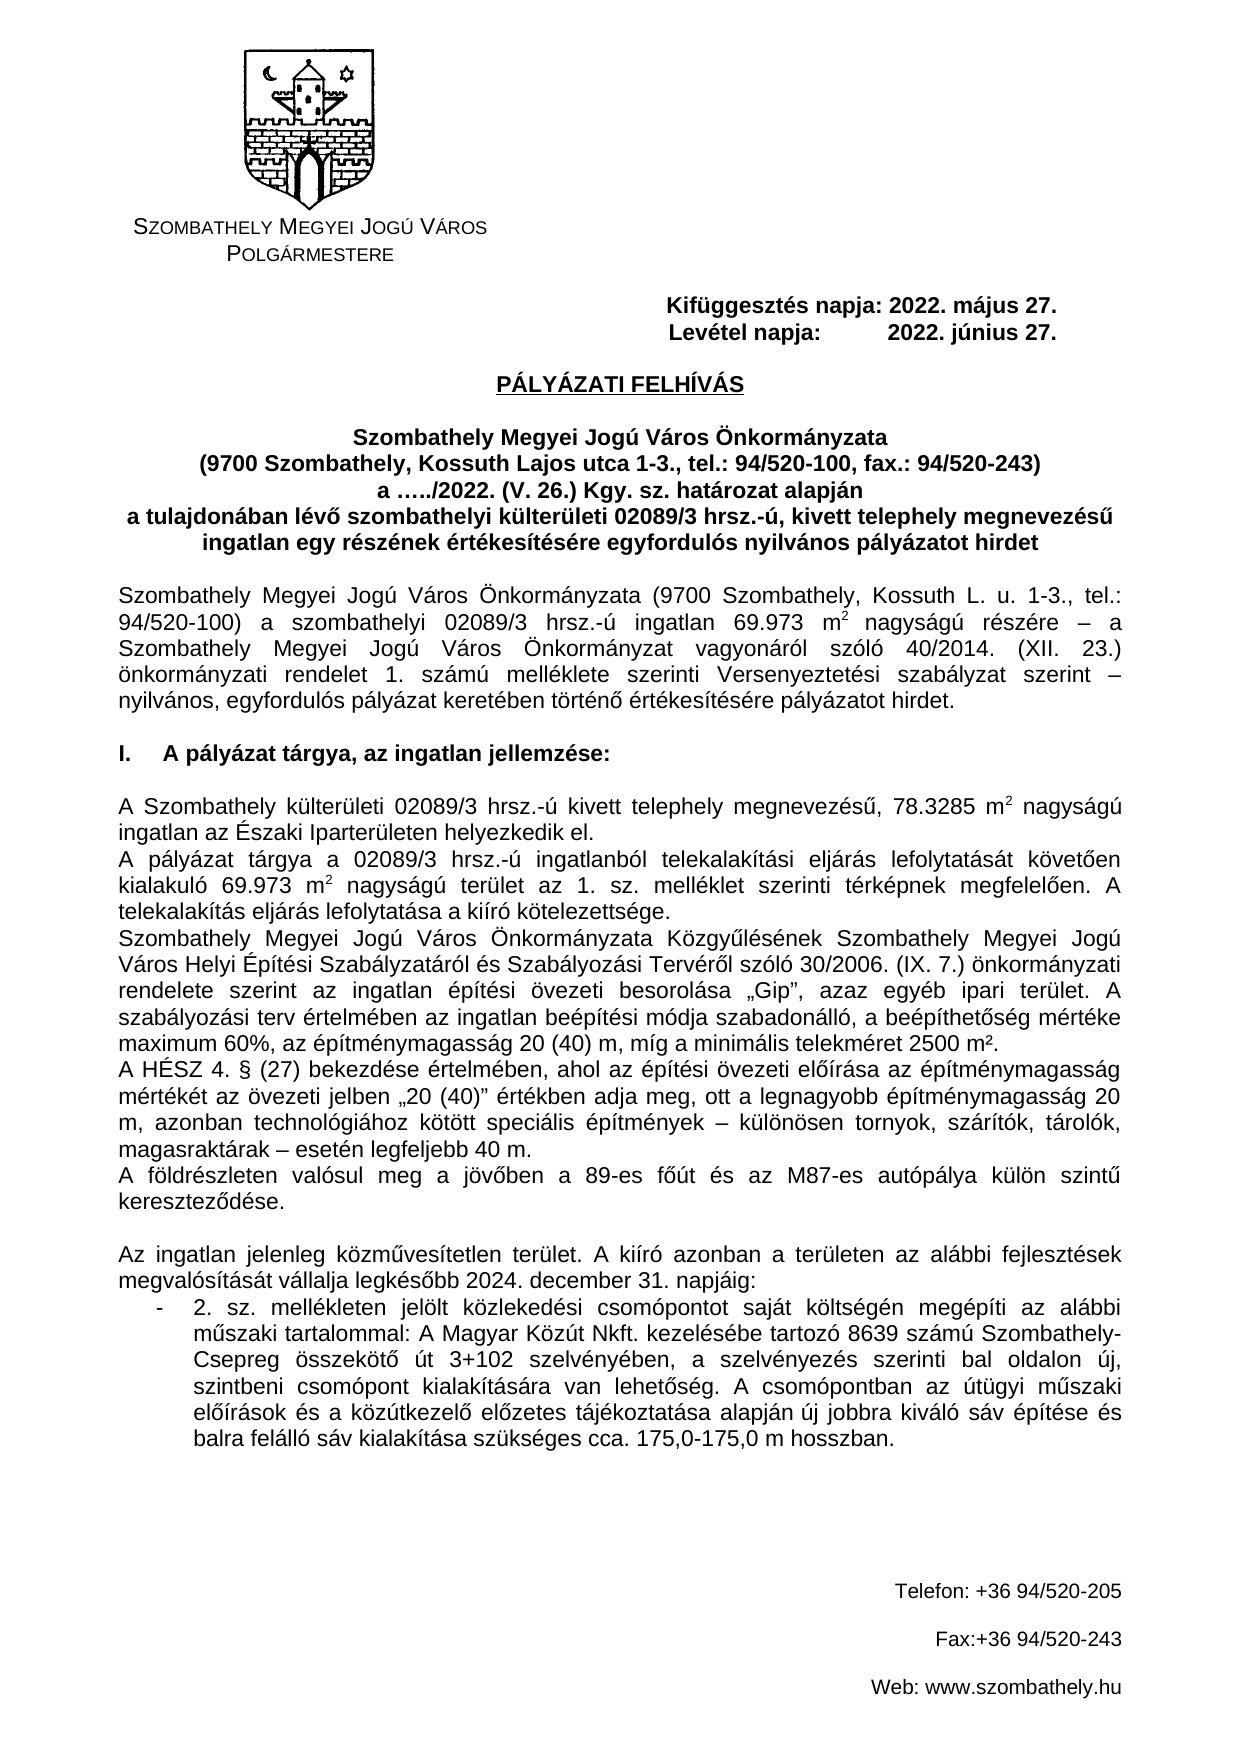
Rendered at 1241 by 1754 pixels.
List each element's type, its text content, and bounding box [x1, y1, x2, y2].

text Kifüggesztés napja: 2022. május 27. [192, 292, 1122, 318]
text Levétel napja: 2022. június 27. [118, 318, 1122, 345]
picture [239, 44, 381, 214]
text A HÉSZ 4. § (27) bekezdése értelmében, ahol az építési övezeti előírása az építménymagasság mértékét az övezeti jelben „20 (40)” értékben adja meg, ott a legnagyobb építménymagasság 20 m, azonban technológiához kötött speciális építmények – különösen tornyok, szárítók, tárolók, magasraktárak – esetén legfeljebb 40 m. [118, 1056, 1122, 1162]
text Szombathely Megyei Jogú Város Önkormányzata Közgyűlésének Szombathely Megyei Jogú Város Helyi Építési Szabályzatáról és Szabályozási Tervéről szóló 30/2006. (IX. 7.) önkormányzati rendelete szerint az ingatlan építési övezeti besorolása „Gip”, azaz egyéb ipari terület. A szabályozási terv értelmében az ingatlan beépítési módja szabadonálló, a beépíthetőség mértéke maximum 60%, az építménymagasság 20 (40) m, míg a minimális telekméret 2500 m². [118, 925, 1122, 1056]
text (9700 Szombathely, Kossuth Lajos utca 1-3., tel.: 94/520-100, fax.: 94/520-243) [118, 450, 1122, 477]
text a …../2022. (V. 26.) Kgy. sz. határozat alapján [118, 477, 1122, 503]
text a tulajdonában lévő szombathelyi külterületi 02089/3 hrsz.-ú, kivett telephely megnevezésű ingatlan egy részének értékesítésére egyfordulós nyilvános pályázatot hirdet [118, 503, 1122, 556]
text A pályázat tárgya a 02089/3 hrsz.-ú ingatlanból telekalakítási eljárás lefolytatását követően kialakuló 69.973 m2 nagyságú terület az 1. sz. melléklet szerinti térképnek megfelelően. A telekalakítás eljárás lefolytatása a kiíró kötelezettsége. [118, 846, 1122, 925]
list 2. sz. mellékleten jelölt közlekedési csomópontot saját költségén megépíti az alábbi műszaki tartalommal: A Magyar Közút Nkft. kezelésébe tartozó 8639 számú Szombathely-Csepreg összekötő út 3+102 szelvényében, a szelvényezés szerinti bal oldalon új, szintbeni csomópont kialakítására van lehetőség. A csomópontban az útügyi műszaki előírások és a közútkezelő előzetes tájékoztatása alapján új jobbra kiváló sáv építése és balra felálló sáv kialakítása szükséges cca. 175,0-175,0 m hosszban. [156, 1294, 1122, 1452]
text A földrészleten valósul meg a jövőben a 89-es főút és az M87-es autópálya külön szintű kereszteződése. [118, 1162, 1122, 1214]
text A Szombathely külterületi 02089/3 hrsz.-ú kivett telephely megnevezésű, 78.3285 m2 nagyságú ingatlan az Északi Iparterületen helyezkedik el. [118, 793, 1122, 846]
text Az ingatlan jelenleg közművesítetlen terület. A kiíró azonban a területen az alábbi fejlesztések megvalósítását vállalja legkésőbb 2024. december 31. napjáig: [118, 1241, 1122, 1294]
text Szombathely Megyei Jogú Város Önkormányzata (9700 Szombathely, Kossuth L. u. 1-3., tel.: 94/520-100) a szombathelyi 02089/3 hrsz.-ú ingatlan 69.973 m2 nagyságú részére – a Szombathely Megyei Jogú Város Önkormányzat vagyonáról szóló 40/2014. (XII. 23.) önkormányzati rendelet 1. számú melléklete szerinti Versenyeztetési szabályzat szerint – nyilvános, egyfordulós pályázat keretében történő értékesítésére pályázatot hirdet. [118, 582, 1122, 714]
text PÁLYÁZATI FELHÍVÁS [118, 371, 1122, 398]
list A pályázat tárgya, az ingatlan jellemzése: [118, 740, 1122, 767]
text Szombathely Megyei Jogú Város Önkormányzata [118, 424, 1122, 450]
